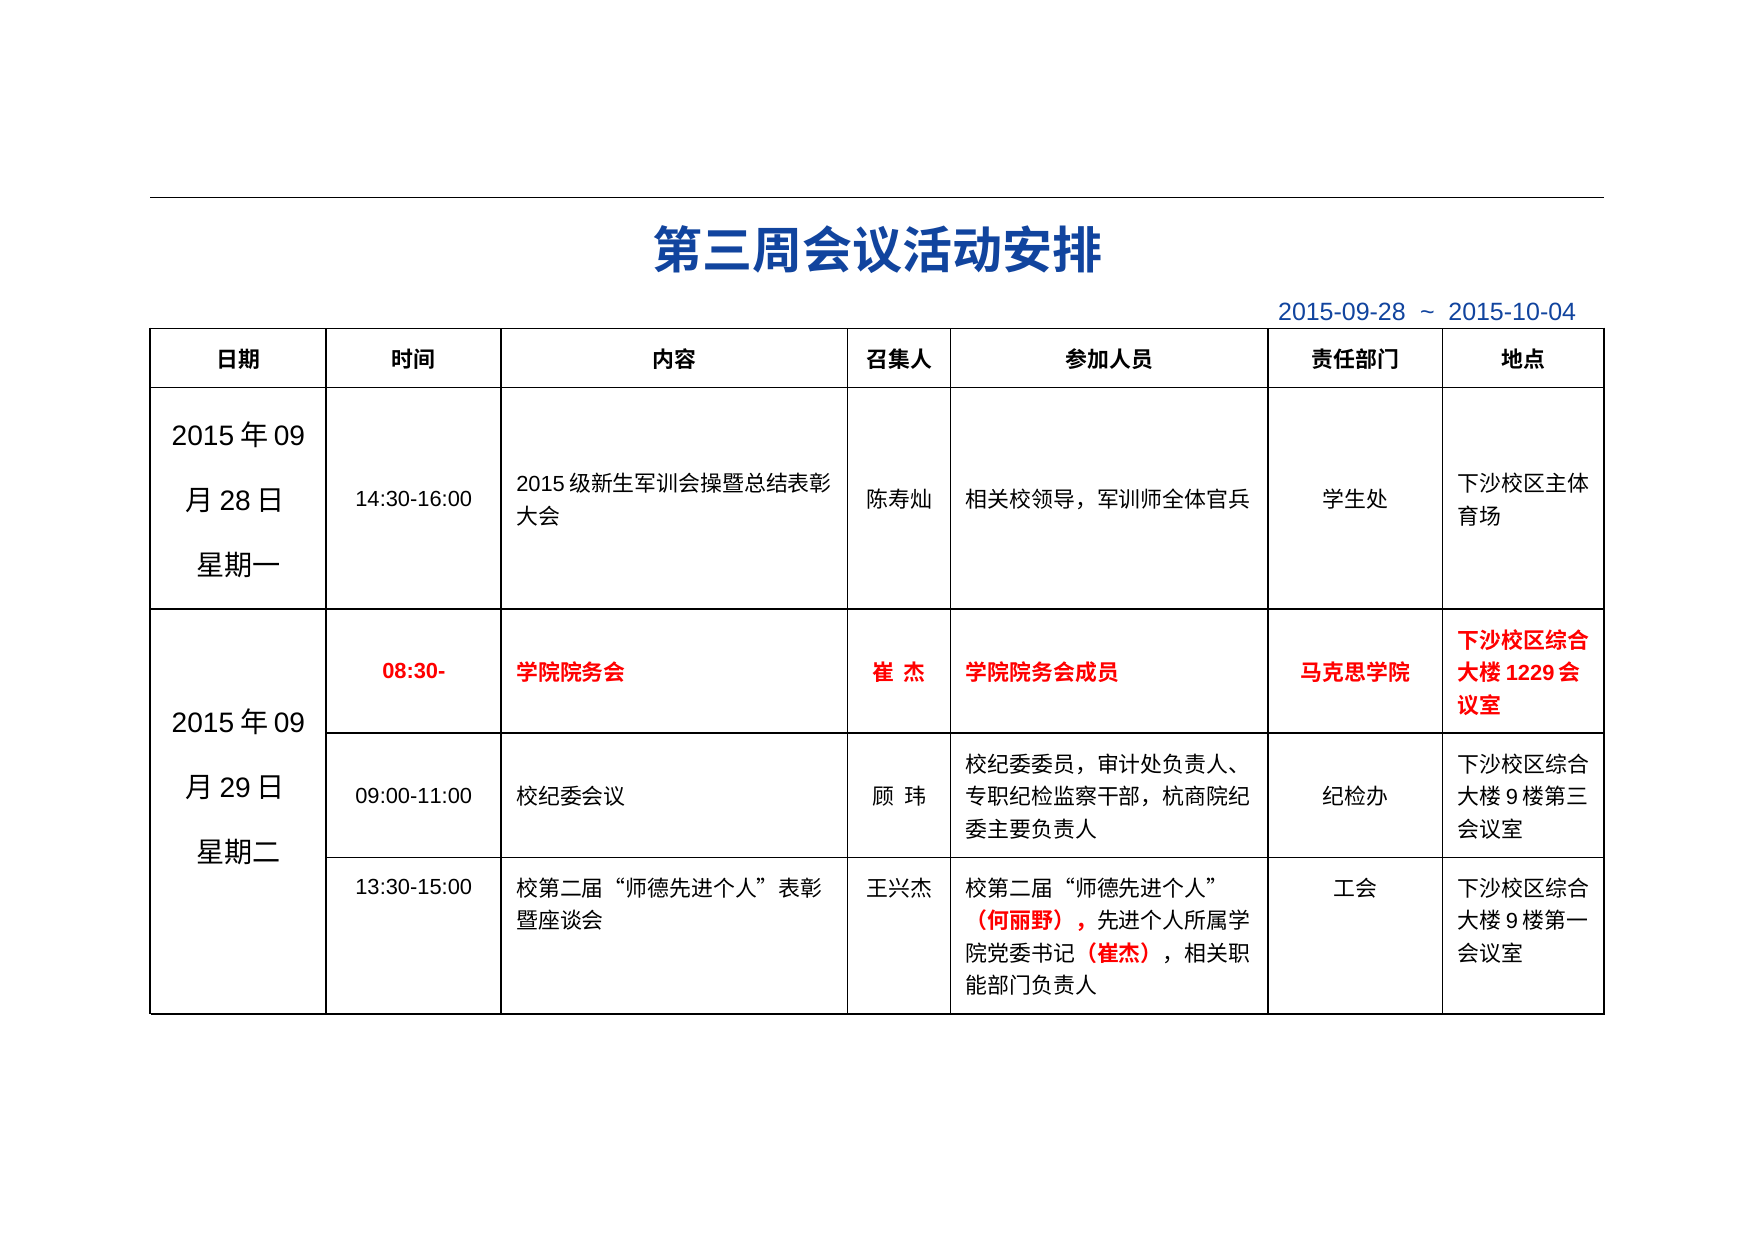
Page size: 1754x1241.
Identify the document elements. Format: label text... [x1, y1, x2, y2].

table_cell 下沙校区综合大楼1229会议室 [1443, 610, 1603, 732]
table_header 参加人员 [951, 329, 1267, 387]
table_header 日期 [151, 329, 325, 387]
table_cell 纪检办 [1269, 734, 1442, 856]
table_header 时间 [327, 329, 500, 387]
table_header 召集人 [848, 329, 950, 387]
table_cell 学院院务会 [502, 610, 847, 732]
table_cell 校第二届“师德先进个人”表彰暨座谈会 [502, 858, 847, 1013]
table_cell 学院院务会成员 [951, 610, 1267, 732]
table_cell 陈寿灿 [848, 388, 950, 608]
table_cell 校第二届“师德先进个人”（何丽野），先进个人所属学院党委书记（崔杰），相关职能部门负责人 [951, 858, 1267, 1013]
table_cell 14:30-16:00 [327, 388, 500, 608]
table_cell 2015年09月28日 星期一 [151, 388, 325, 608]
table_cell 下沙校区综合大楼9楼第一会议室 [1443, 858, 1603, 1013]
table_cell 校纪委会议 [502, 734, 847, 856]
table_cell 下沙校区综合大楼9楼第三会议室 [1443, 734, 1603, 856]
table_header 地点 [1443, 329, 1603, 387]
table_cell 相关校领导，军训师全体官兵 [951, 388, 1267, 608]
table_header 责任部门 [1269, 329, 1442, 387]
table_cell 09:00-11:00 [327, 734, 500, 856]
table_cell 王兴杰 [848, 858, 950, 1013]
table_cell 2015年09月29日 星期二 2015年09月29日 星期二 [151, 610, 325, 1013]
table_header 内容 [502, 329, 847, 387]
text 第三周会议活动安排 [150, 198, 1604, 295]
table_cell 崔 杰 [848, 610, 950, 732]
table_cell 校纪委委员，审计处负责人、专职纪检监察干部，杭商院纪委主要负责人 [951, 734, 1267, 856]
table_cell 顾 玮 [848, 734, 950, 856]
table_cell 马克思学院 [1269, 610, 1442, 732]
table_cell 下沙校区主体育场 [1443, 388, 1603, 608]
table_cell 13:30-15:00 [327, 858, 500, 1013]
table_cell 08:30- [327, 610, 500, 732]
table_cell 学生处 [1269, 388, 1442, 608]
table_cell 2015级新生军训会操暨总结表彰大会 [502, 388, 847, 608]
text 2015-09-28 ~ 2015-10-04 [150, 295, 1604, 328]
table_cell 工会 [1269, 858, 1442, 1013]
